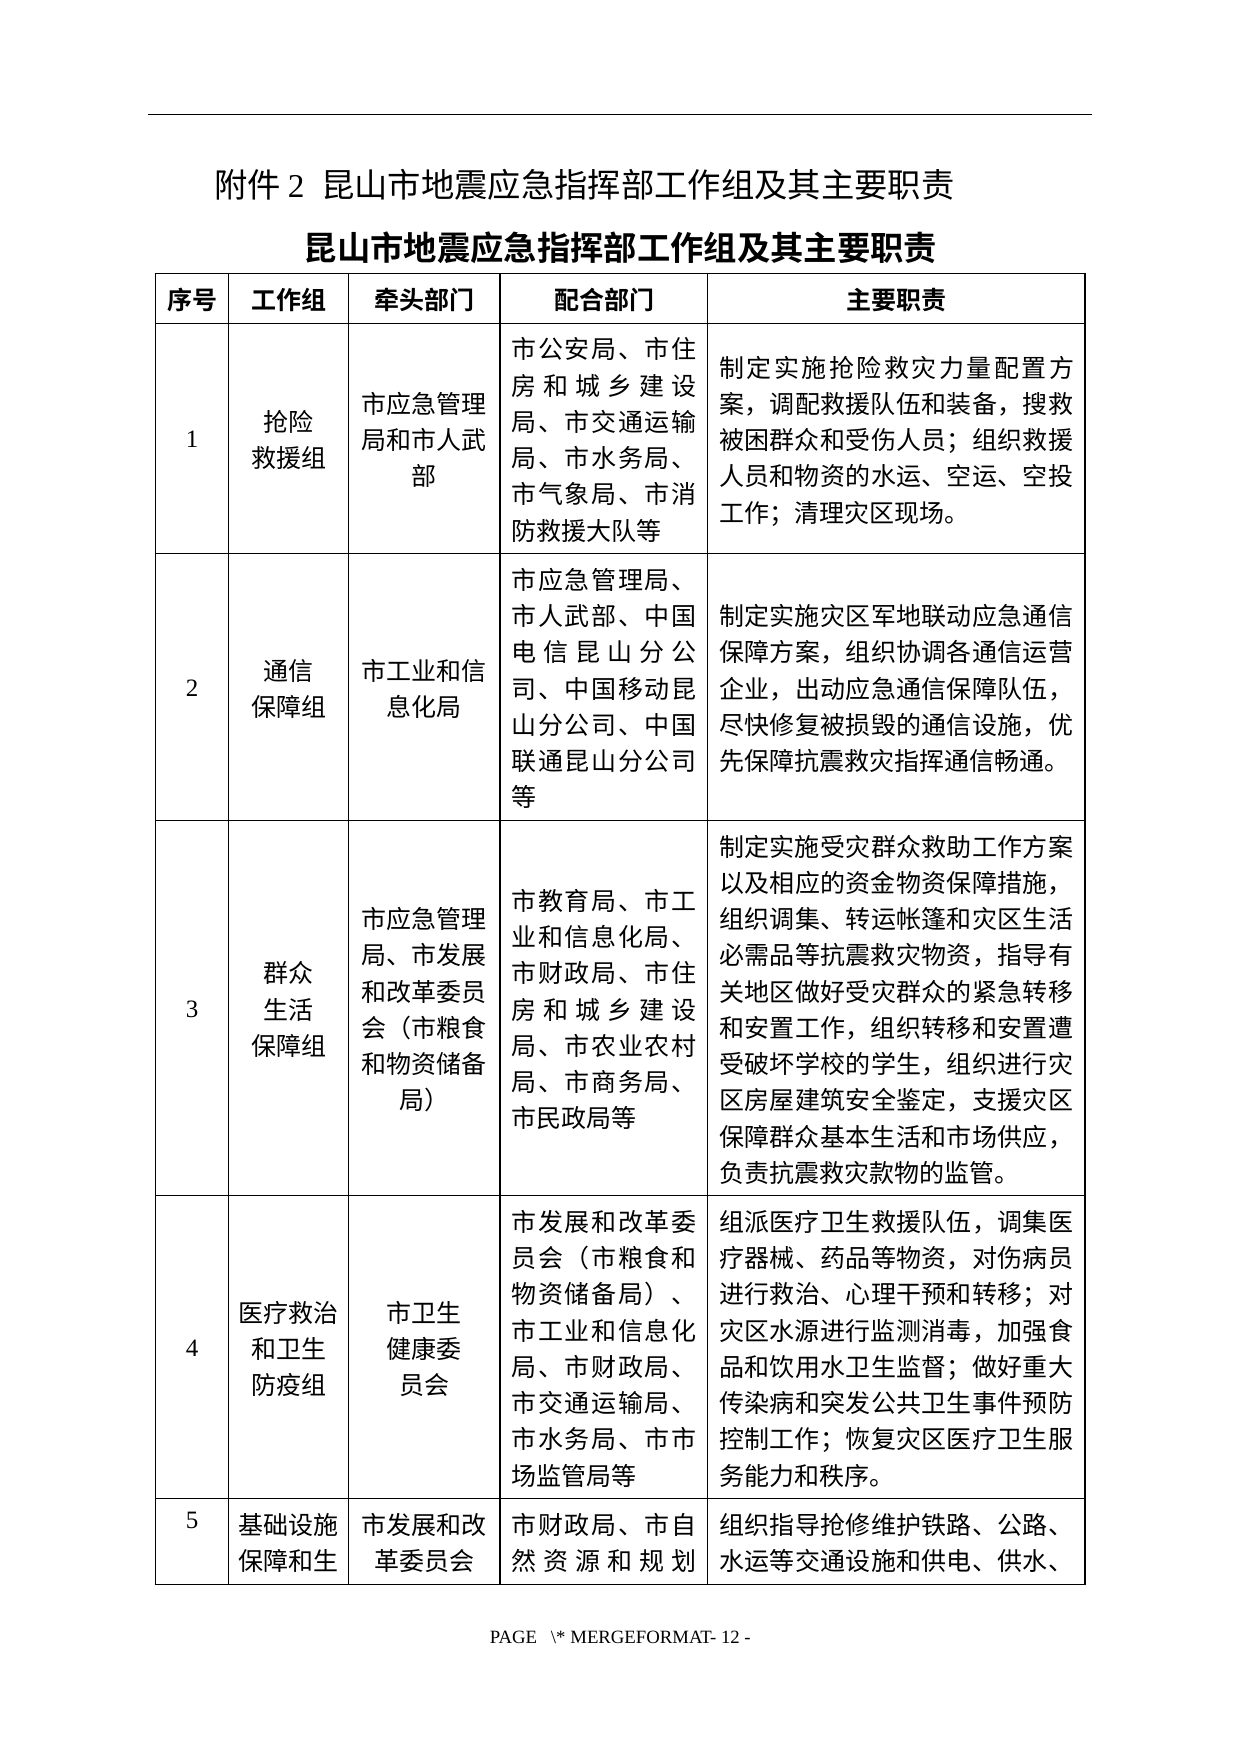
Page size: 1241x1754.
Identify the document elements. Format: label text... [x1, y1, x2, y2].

table_cell 市发展和改革委员会（市粮食和物资储备局）、市工业和信息化局 [349, 1499, 499, 1584]
table_cell 通信 保障组 [229, 554, 348, 820]
table_cell 2 [156, 554, 228, 820]
table_header 工作组 [229, 274, 348, 323]
table_cell 市工业和信息化局 [349, 554, 499, 820]
table_header 配合部门 [501, 274, 707, 323]
table_cell 制定实施受灾群众救助工作方案以及相应的资金物资保障措施，组织调集、转运帐篷和灾区生活必需品等抗震救灾物资，指导有关地区做好受灾群众的紧急转移和安置工作，组织转移和安置遭受破坏学校的学生，组织进行灾区房屋建筑安全鉴定，支援灾区保障群众基本生活和市场供应，负责抗震救灾款物的监管。 [708, 821, 1084, 1195]
table_cell 市公安局、市住房和城乡建设局、市交通运输局、市水务局、市气象局、市消防救援大队等 [501, 324, 707, 553]
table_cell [708, 1499, 1084, 1584]
table_cell 3 [156, 821, 228, 1195]
table_header 牵头部门 [349, 274, 499, 323]
table_cell 群众 生活 保障组 [229, 821, 348, 1195]
table_cell 基础设施保障和生产恢复组 [229, 1499, 348, 1584]
table_cell 市发展和改革委员会（市粮食和物资储备局）、市工业和信息化局、市财政局、市交通运输局、市水务局、市市场监管局等 [501, 1196, 707, 1498]
table_header 序号 [156, 274, 228, 323]
table_cell 制定实施灾区军地联动应急通信保障方案，组织协调各通信运营企业，出动应急通信保障队伍，尽快修复被损毁的通信设施，优先保障抗震救灾指挥通信畅通。 [708, 554, 1084, 820]
table_cell 市应急管理局、市发展和改革委员会（市粮食和物资储备局） [349, 821, 499, 1195]
text 昆山市地震应急指挥部工作组及其主要职责 [148, 210, 1092, 273]
table_cell 市应急管理局、市人武部、中国电信昆山分公司、中国移动昆山分公司、中国联通昆山分公司等 [501, 554, 707, 820]
table_cell 制定实施抢险救灾力量配置方案，调配救援队伍和装备，搜救被困群众和受伤人员；组织救援人员和物资的水运、空运、空投工作；清理灾区现场。 [708, 324, 1084, 553]
table_cell 医疗救治 和卫生 防疫组 [229, 1196, 348, 1498]
table_cell 1 [156, 324, 228, 553]
table_cell 5 [156, 1499, 228, 1584]
table_cell 抢险 救援组 [229, 324, 348, 553]
table_cell 市卫生 健康委 员会 [349, 1196, 499, 1498]
text 附件2 昆山市地震应急指挥部工作组及其主要职责 [148, 148, 1092, 210]
table_cell 市教育局、市工业和信息化局、市财政局、市住房和城乡建设局、市农业农村局、市商务局、市民政局等 [501, 821, 707, 1195]
table_cell 市应急管理局和市人武部 [349, 324, 499, 553]
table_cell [501, 1499, 707, 1584]
table_cell 4 [156, 1196, 228, 1498]
table_cell 组派医疗卫生救援队伍，调集医疗器械、药品等物资，对伤病员进行救治、心理干预和转移；对灾区水源进行监测消毒，加强食品和饮用水卫生监督；做好重大传染病和突发公共卫生事件预防控制工作；恢复灾区医疗卫生服务能力和秩序。 [708, 1196, 1084, 1498]
table_header 主要职责 [708, 274, 1084, 323]
